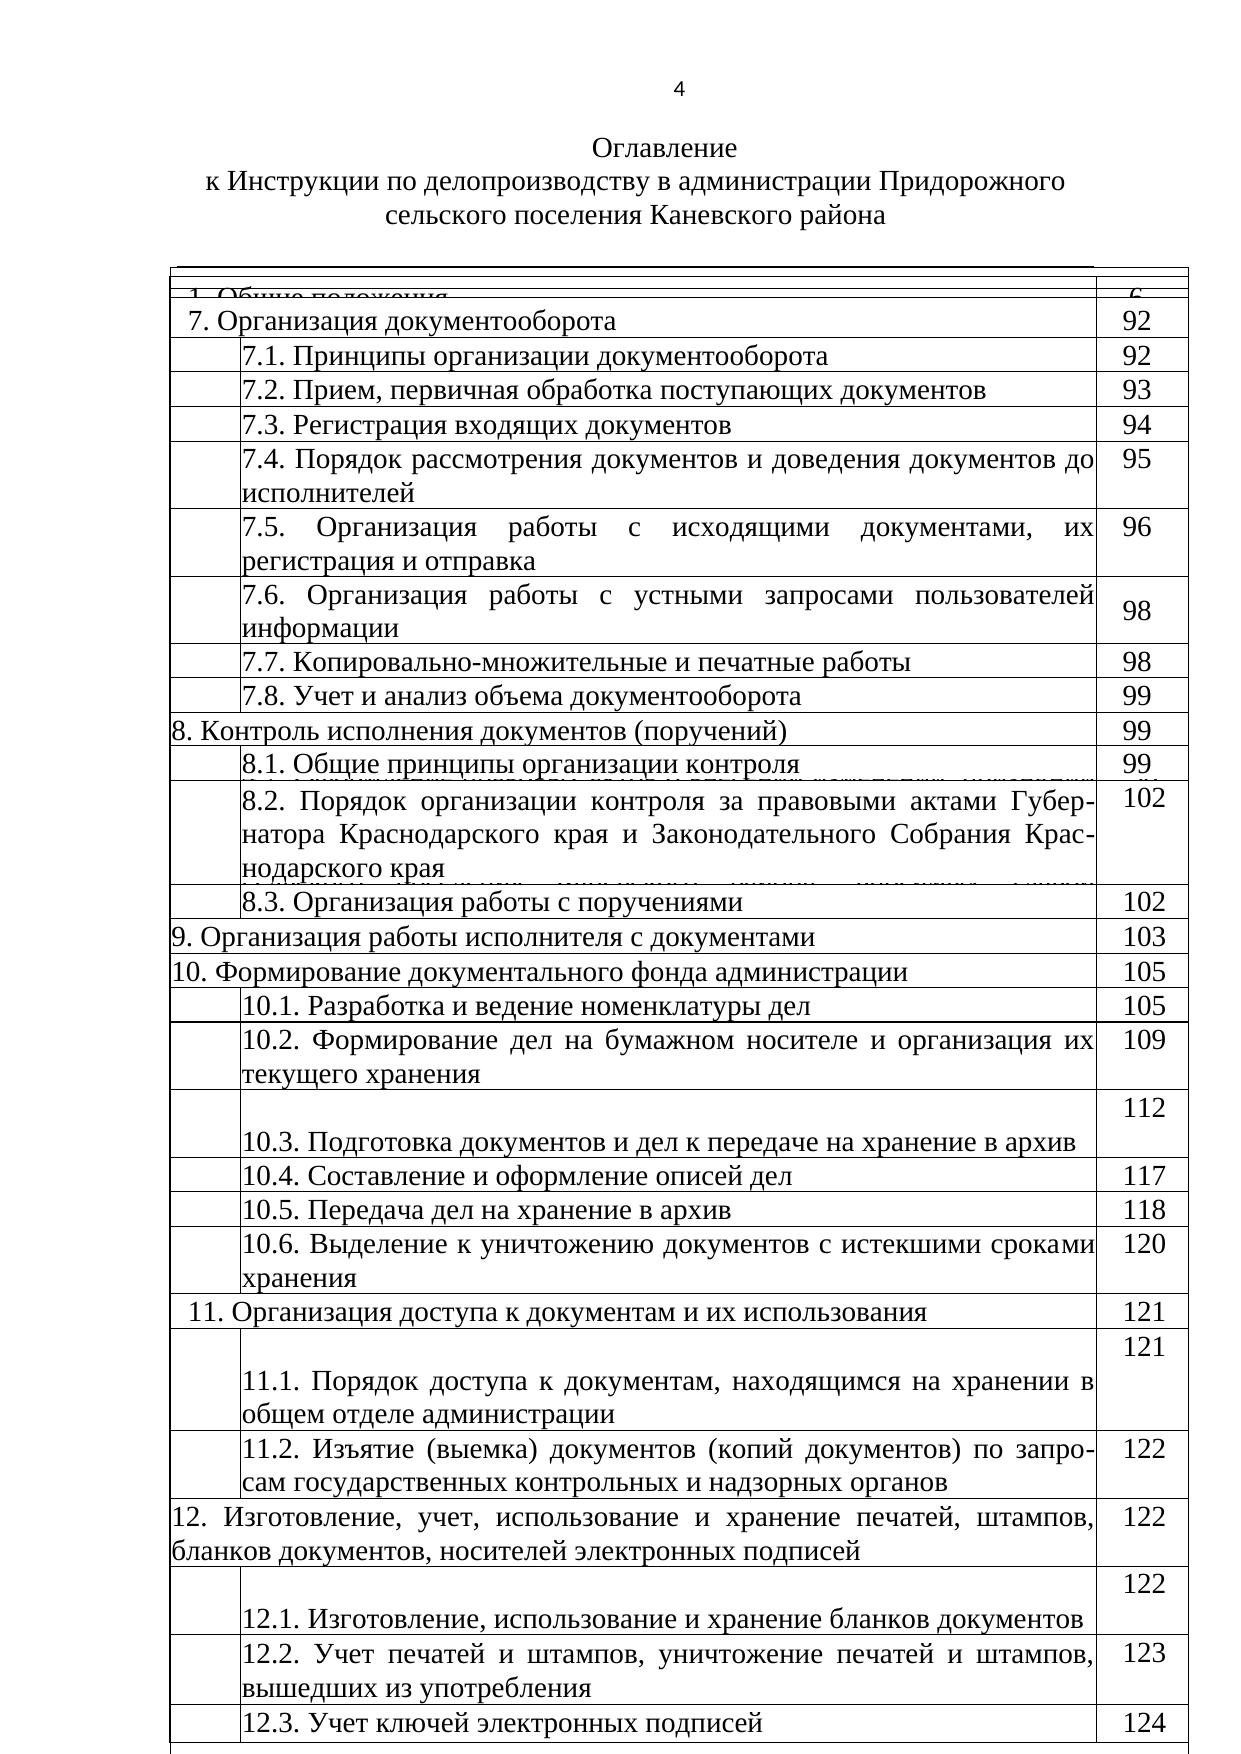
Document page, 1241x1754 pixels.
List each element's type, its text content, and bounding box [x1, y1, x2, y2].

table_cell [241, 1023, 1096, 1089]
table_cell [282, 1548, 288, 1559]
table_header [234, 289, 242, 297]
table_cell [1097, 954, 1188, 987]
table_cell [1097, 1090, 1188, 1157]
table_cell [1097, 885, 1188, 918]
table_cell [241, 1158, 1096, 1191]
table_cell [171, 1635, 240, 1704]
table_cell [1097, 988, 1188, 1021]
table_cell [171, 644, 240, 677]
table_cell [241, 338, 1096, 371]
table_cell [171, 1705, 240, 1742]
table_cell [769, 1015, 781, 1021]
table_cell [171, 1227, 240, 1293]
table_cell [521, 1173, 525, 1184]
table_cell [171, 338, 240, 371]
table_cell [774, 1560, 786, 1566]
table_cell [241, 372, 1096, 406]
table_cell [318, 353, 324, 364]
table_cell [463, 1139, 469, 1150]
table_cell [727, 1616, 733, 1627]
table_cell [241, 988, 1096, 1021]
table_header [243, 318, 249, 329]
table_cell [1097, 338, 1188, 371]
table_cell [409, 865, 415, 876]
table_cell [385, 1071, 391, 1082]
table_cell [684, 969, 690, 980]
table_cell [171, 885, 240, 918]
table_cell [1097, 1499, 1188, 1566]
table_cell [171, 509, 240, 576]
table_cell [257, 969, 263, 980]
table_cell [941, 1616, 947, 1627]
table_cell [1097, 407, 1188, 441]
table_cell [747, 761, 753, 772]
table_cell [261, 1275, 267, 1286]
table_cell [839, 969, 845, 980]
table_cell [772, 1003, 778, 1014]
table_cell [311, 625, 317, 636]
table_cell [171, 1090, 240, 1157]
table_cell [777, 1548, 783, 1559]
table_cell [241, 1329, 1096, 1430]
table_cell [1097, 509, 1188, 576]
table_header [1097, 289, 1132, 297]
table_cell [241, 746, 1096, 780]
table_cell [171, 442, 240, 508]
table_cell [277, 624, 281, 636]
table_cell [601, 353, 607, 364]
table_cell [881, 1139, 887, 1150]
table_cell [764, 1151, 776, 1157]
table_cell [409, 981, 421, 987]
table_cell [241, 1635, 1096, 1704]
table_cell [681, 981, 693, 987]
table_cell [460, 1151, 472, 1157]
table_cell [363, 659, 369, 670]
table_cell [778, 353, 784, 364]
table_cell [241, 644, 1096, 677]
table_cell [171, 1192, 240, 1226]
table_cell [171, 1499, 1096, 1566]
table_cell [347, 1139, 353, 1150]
text к Инструкции по делопроизводству в администрации Придорожного сельского поселения Каневского района [177, 163, 1094, 231]
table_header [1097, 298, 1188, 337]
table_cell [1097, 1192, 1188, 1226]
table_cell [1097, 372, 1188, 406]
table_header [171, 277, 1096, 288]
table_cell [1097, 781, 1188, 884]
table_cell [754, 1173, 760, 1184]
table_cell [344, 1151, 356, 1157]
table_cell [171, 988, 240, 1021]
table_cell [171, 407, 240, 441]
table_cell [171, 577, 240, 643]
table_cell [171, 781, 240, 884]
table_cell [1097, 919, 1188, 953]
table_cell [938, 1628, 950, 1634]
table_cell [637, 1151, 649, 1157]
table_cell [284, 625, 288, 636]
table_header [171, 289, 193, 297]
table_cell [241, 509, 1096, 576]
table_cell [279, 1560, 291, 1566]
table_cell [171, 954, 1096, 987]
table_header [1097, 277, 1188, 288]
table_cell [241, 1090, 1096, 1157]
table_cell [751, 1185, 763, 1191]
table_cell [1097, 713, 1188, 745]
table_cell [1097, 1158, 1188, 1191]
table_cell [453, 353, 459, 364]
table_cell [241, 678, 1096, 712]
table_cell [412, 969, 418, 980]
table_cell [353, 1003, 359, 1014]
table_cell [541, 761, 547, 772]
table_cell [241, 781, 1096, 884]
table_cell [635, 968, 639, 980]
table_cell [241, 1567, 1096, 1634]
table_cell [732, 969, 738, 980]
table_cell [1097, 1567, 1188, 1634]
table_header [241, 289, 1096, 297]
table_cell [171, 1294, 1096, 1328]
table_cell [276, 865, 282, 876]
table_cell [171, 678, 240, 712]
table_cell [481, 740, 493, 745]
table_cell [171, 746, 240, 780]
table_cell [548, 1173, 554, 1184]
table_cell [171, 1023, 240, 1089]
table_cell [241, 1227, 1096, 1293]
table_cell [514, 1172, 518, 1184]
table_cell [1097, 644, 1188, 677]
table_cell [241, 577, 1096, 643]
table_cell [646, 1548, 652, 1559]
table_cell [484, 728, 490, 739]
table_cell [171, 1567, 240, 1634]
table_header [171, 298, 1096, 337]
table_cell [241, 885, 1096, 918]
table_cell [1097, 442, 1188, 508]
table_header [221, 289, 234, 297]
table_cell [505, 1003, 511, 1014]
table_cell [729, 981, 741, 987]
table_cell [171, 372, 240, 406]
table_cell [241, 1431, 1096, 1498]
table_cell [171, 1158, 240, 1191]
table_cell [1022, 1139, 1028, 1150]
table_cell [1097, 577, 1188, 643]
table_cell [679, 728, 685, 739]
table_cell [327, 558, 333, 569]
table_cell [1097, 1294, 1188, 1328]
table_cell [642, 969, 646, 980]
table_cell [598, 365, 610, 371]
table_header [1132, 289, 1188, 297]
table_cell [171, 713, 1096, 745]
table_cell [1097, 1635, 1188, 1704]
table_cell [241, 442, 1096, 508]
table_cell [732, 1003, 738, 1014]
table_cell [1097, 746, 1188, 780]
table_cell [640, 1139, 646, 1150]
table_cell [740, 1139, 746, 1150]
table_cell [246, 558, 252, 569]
text Оглавление [177, 130, 1152, 163]
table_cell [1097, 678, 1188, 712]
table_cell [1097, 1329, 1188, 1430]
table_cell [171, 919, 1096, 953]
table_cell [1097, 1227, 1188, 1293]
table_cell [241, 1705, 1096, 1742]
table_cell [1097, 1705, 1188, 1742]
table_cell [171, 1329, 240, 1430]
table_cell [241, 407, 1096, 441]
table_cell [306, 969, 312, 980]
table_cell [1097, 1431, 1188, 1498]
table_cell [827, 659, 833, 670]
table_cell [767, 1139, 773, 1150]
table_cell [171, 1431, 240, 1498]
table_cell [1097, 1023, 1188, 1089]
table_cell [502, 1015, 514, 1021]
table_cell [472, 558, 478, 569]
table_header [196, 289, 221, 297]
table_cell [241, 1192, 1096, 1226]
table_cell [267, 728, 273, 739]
